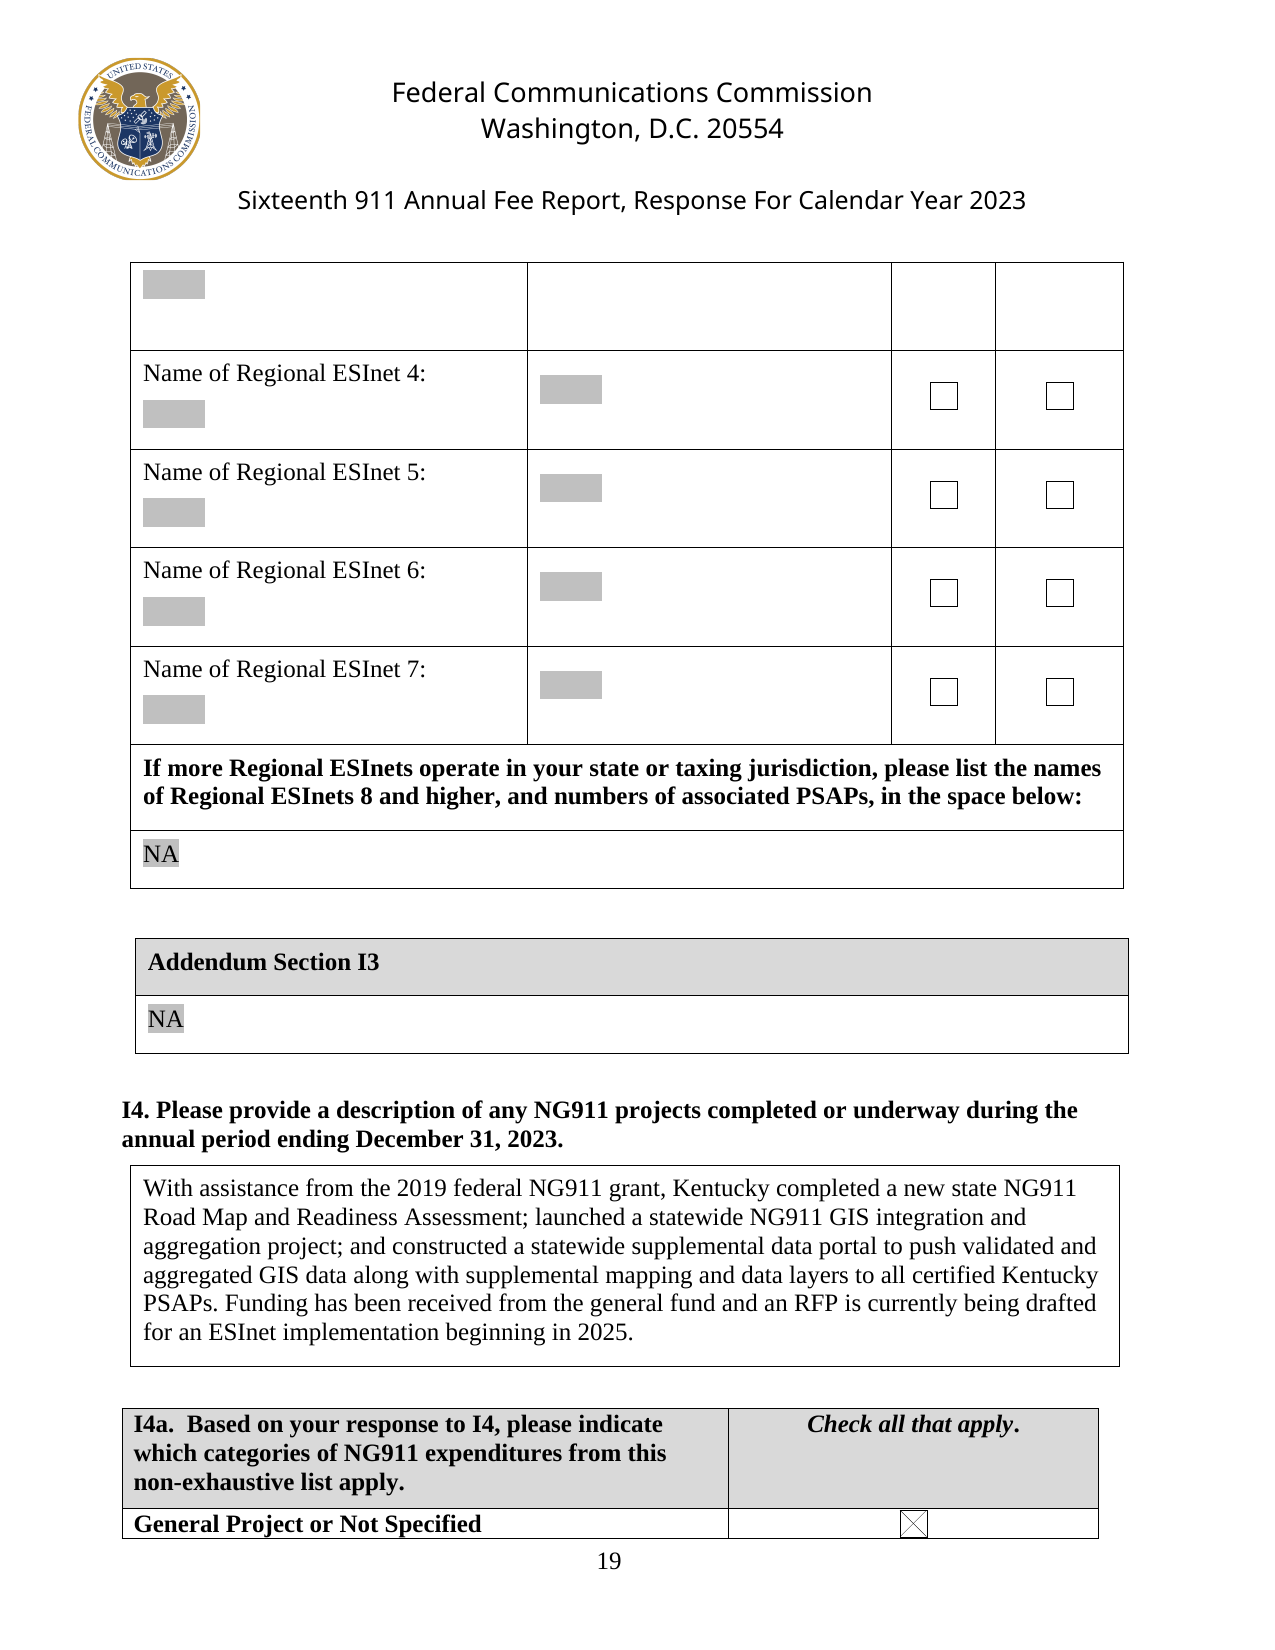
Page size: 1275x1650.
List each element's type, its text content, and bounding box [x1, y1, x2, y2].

table_cell General Project or Not Specified [123, 1509, 728, 1538]
table_cell [528, 548, 891, 646]
table_cell Name of Regional ESInet 5: [131, 450, 527, 547]
table_cell [996, 647, 1123, 744]
table_cell Name of Regional ESInet 6: [131, 548, 527, 646]
table_cell [996, 450, 1123, 547]
table_cell If more Regional ESInets operate in your state or taxing jurisdiction, please list the names of Regional ESInets 8 and higher, and numbers of associated PSAPs, in the space below: [131, 745, 1123, 830]
table_header I4a. Based on your response to I4, please indicate which categories of NG911 expenditures from this non-exhaustive list apply. [123, 1409, 728, 1508]
table_header With assistance from the 2019 federal NG911 grant, Kentucky completed a new state NG911 Road Map and Readiness Assessment; launched a statewide NG911 GIS integration and aggregation project; and constructed a statewide supplemental data portal to push validated and aggregated GIS data along with supplemental mapping and data layers to all certified Kentucky PSAPs. Funding has been received from the general fund and an RFP is currently being drafted for an ESInet implementation beginning in 2025. [131, 1166, 1119, 1366]
picture [78, 57, 200, 180]
table_cell [892, 351, 995, 448]
table_cell Name of Regional ESInet 3: [131, 263, 527, 350]
table_cell [528, 263, 891, 350]
table_cell [528, 351, 891, 448]
table_cell Name of Regional ESInet 7: [131, 647, 527, 744]
table_cell [892, 647, 995, 744]
table_cell NA [131, 831, 1123, 887]
table_header Addendum Section I3 [136, 939, 1128, 995]
table_cell [729, 1509, 1098, 1538]
table_header Check all that apply. [729, 1409, 1098, 1508]
table_cell [996, 548, 1123, 646]
table_cell Name of Regional ESInet 4: [131, 351, 527, 448]
table_cell [996, 263, 1123, 350]
table_cell [892, 263, 995, 350]
table_cell NA [136, 996, 1128, 1053]
table_cell [996, 351, 1123, 448]
text I4. Please provide a description of any NG911 projects completed or underway during the annual period ending December 31, 2023. [121, 1095, 1143, 1152]
table_cell [892, 450, 995, 547]
table_cell [528, 450, 891, 547]
table_cell [892, 548, 995, 646]
table_cell [528, 647, 891, 744]
